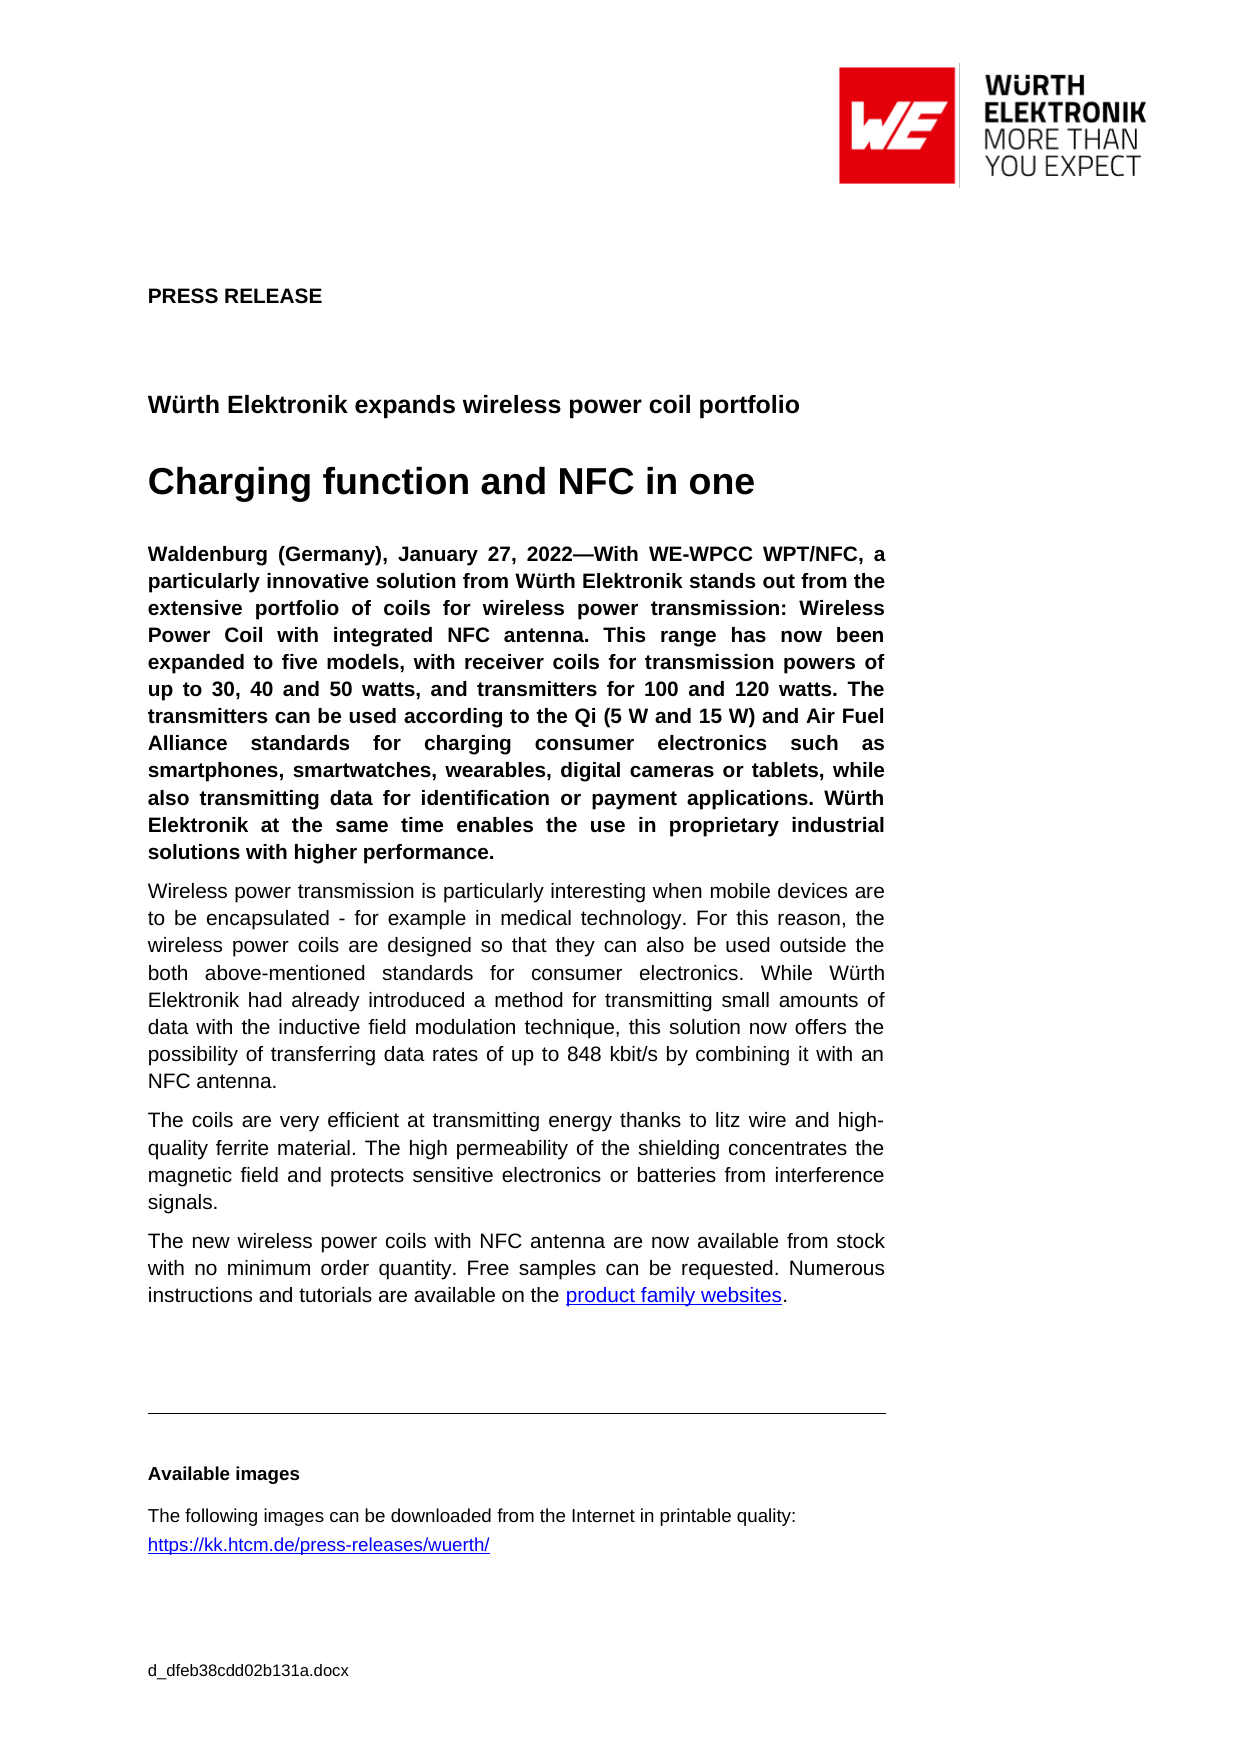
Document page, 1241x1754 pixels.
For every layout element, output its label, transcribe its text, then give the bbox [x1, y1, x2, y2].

text Charging function and NFC in one [148, 459, 886, 502]
subtitle PRESS RELEASE [148, 282, 886, 309]
text The coils are very efficient at transmitting energy thanks to litz wire and high-quality ferrite material. The high permeability of the shielding concentrates the magnetic field and protects sensitive electronics or batteries from interference signals. [148, 1106, 886, 1214]
text Waldenburg (Germany), January 27, 2022—With WE-WPCC WPT/NFC, a particularly innovative solution from Würth Elektronik stands out from the extensive portfolio of coils for wireless power transmission: Wireless Power Coil with integrated NFC antenna. This range has now been expanded to five models, with receiver coils for transmission powers of up to 30, 40 and 50 watts, and transmitters for 100 and 120 watts. The transmitters can be used according to the Qi (5 W and 15 W) and Air Fuel Alliance standards for charging consumer electronics such as smartphones, smartwatches, wearables, digital cameras or tablets, while also transmitting data for identification or payment applications. Würth Elektronik at the same time enables the use in proprietary industrial solutions with higher performance. [148, 539, 886, 864]
picture [835, 63, 1146, 188]
text Available images [148, 1457, 886, 1486]
text The following images can be downloaded from the Internet in printable quality: https://kk.htcm.de/press-releases/wuerth/ [148, 1499, 886, 1557]
text Würth Elektronik expands wireless power coil portfolio [148, 384, 886, 421]
text Wireless power transmission is particularly interesting when mobile devices are to be encapsulated - for example in medical technology. For this reason, the wireless power coils are designed so that they can also be used outside the both above-mentioned standards for consumer electronics. While Würth Elektronik had already introduced a method for transmitting small amounts of data with the inductive field modulation technique, this solution now offers the possibility of transferring data rates of up to 848 kbit/s by combining it with an NFC antenna. [148, 877, 886, 1094]
text The new wireless power coils with NFC antenna are now available from stock with no minimum order quantity. Free samples can be requested. Numerous instructions and tutorials are available on the product family websites. [148, 1227, 886, 1308]
